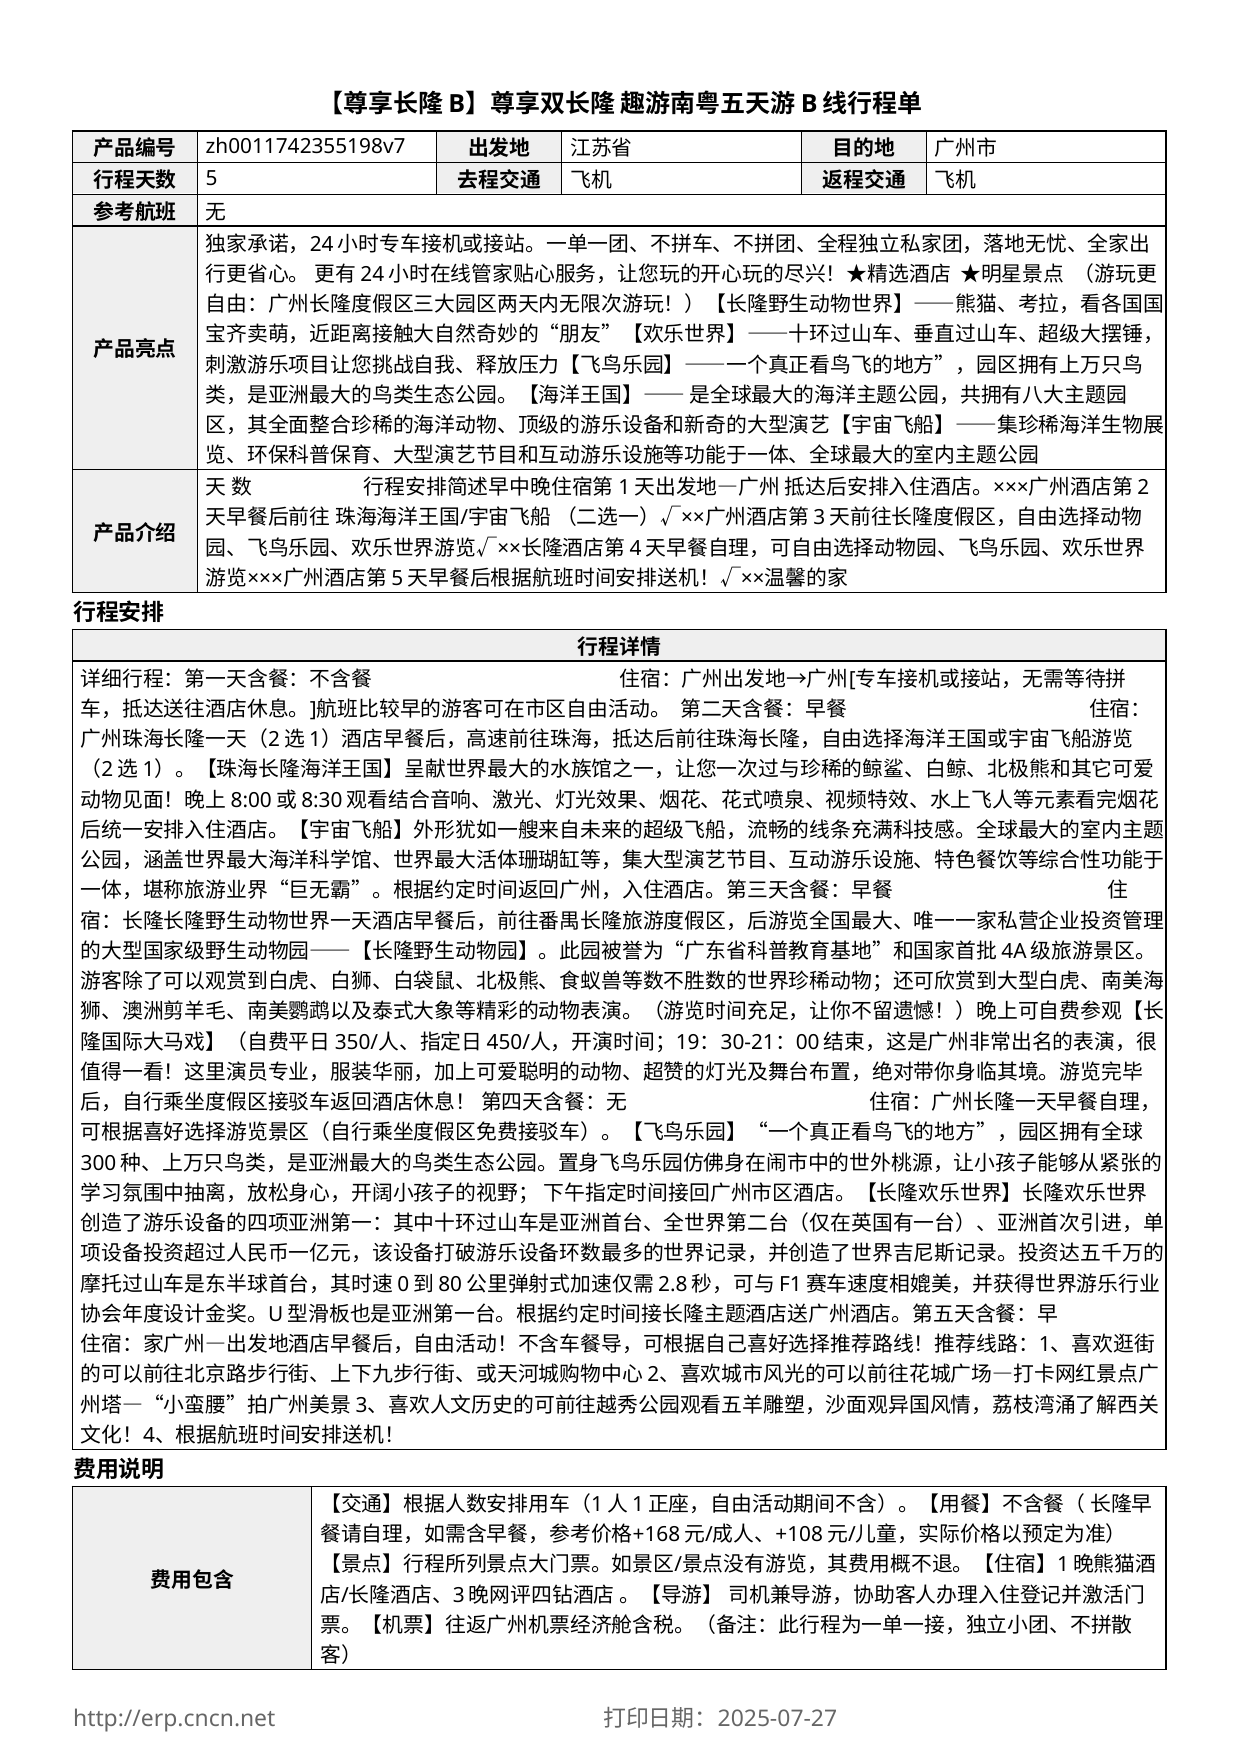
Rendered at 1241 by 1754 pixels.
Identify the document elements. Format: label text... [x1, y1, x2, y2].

table_cell 返程交通 [802, 163, 926, 193]
table_cell 独家承诺，24小时专车接机或接站。一单一团、不拼车、不拼团、全程独立私家团，落地无忧、全家出行更省心。 [198, 227, 1165, 469]
table_header 广州市 [927, 132, 1165, 162]
table_header 江苏省 [562, 132, 801, 162]
table_cell 去程交通 [437, 163, 561, 193]
table_header 费用包含 [73, 1487, 311, 1669]
table_header 出发地 [437, 132, 561, 162]
table_cell 参考航班 [73, 195, 197, 225]
table_cell 行程天数 [73, 163, 197, 193]
table_header zh0011742355198v7 [198, 132, 436, 162]
table_header 行程详情 [73, 630, 1165, 660]
text 【尊享长隆B】尊享双长隆 趣游南粤五天游B线行程单 [73, 83, 1167, 119]
table_cell 产品亮点 [73, 227, 197, 469]
text 费用说明 [73, 1451, 1167, 1484]
table_cell 详细行程： [73, 662, 1165, 1449]
table_header 【交通】根据人数安排用车（1人1正座，自由活动期间不含）。 [312, 1487, 1165, 1669]
table_cell 天 数 [198, 470, 1165, 592]
table_header 目的地 [802, 132, 926, 162]
text 行程安排 [73, 594, 1167, 627]
table_header 产品编号 [73, 132, 197, 162]
table_cell 5 [198, 163, 436, 193]
table_cell 飞机 [927, 163, 1165, 193]
table_cell 无 [198, 195, 1165, 225]
table_cell 飞机 [562, 163, 801, 193]
table_cell 产品介绍 [73, 470, 197, 592]
